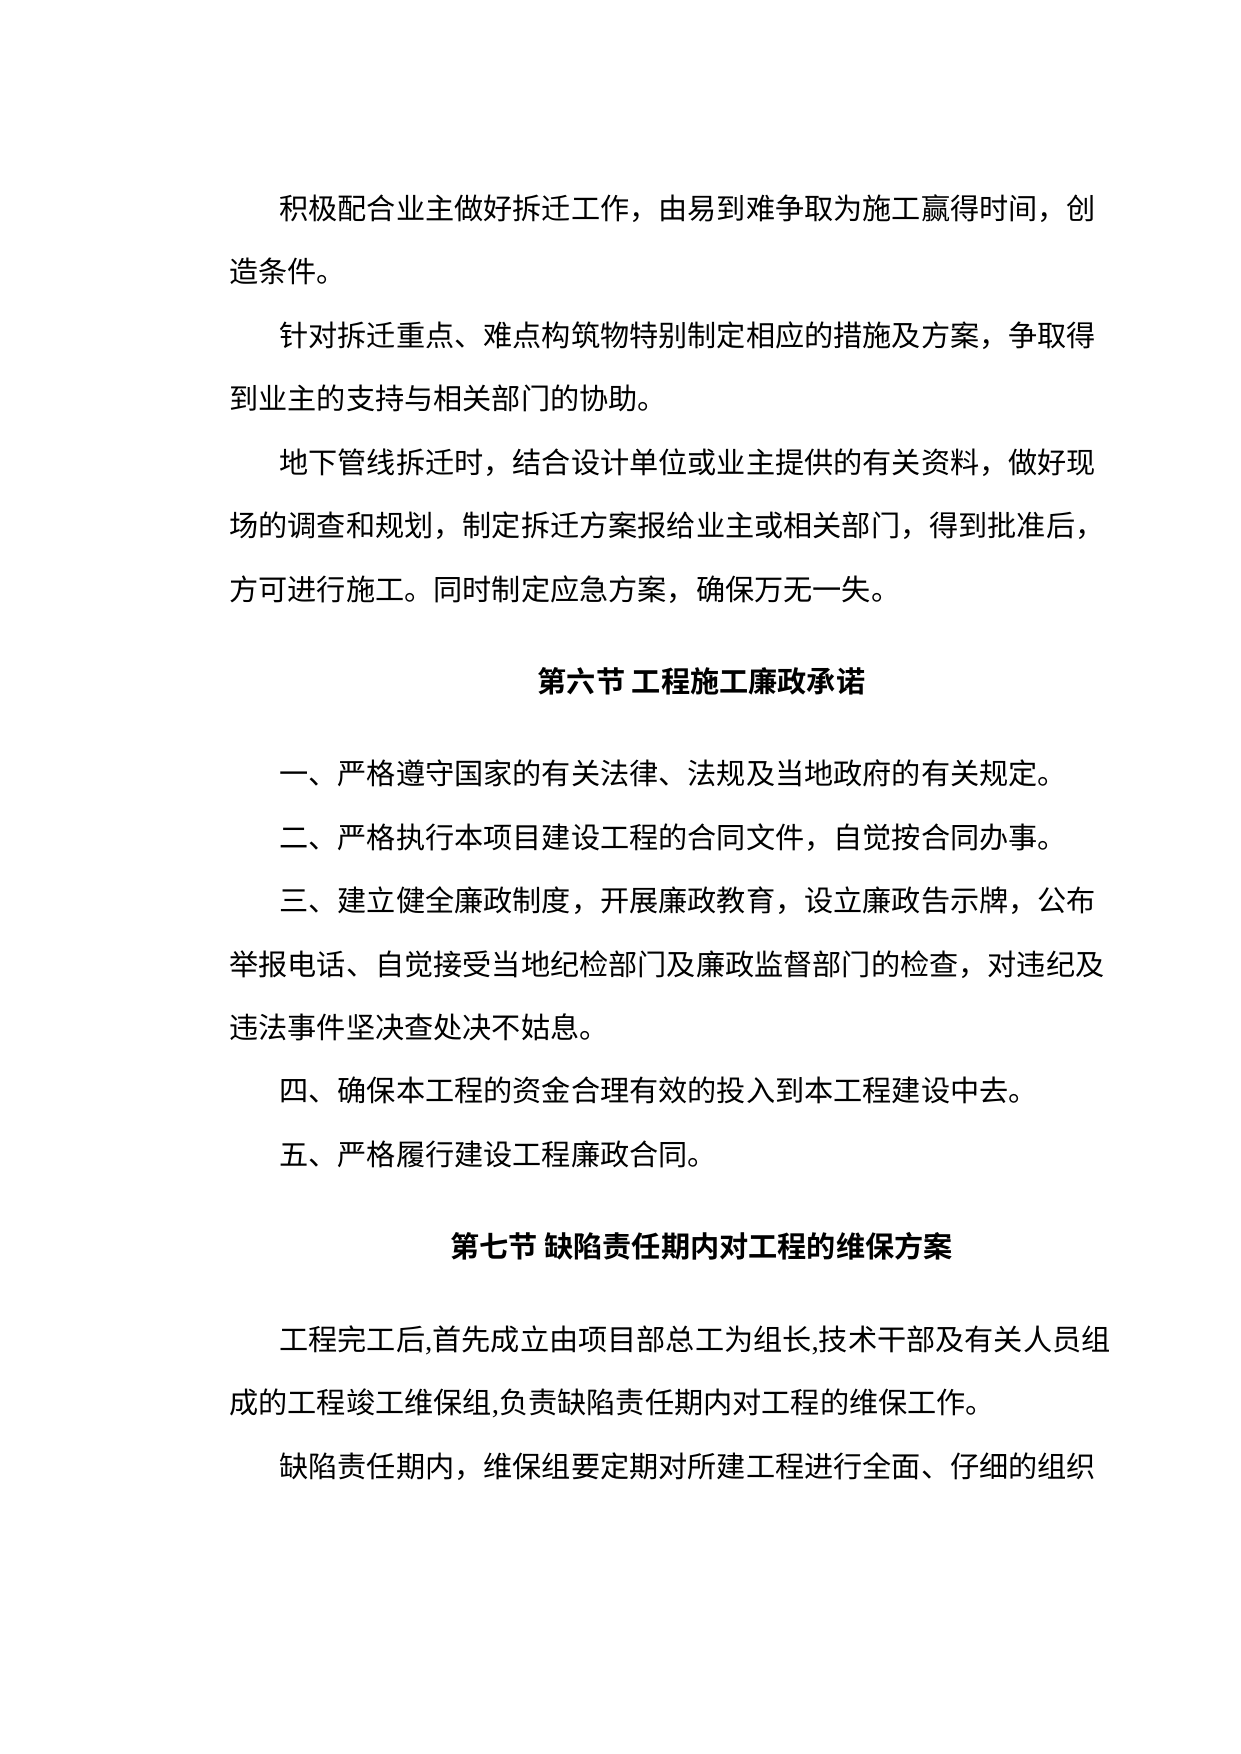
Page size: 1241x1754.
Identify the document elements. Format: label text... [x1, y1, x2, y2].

text 二、严格执行本项目建设工程的合同文件，自觉按合同办事。 [229, 814, 1115, 857]
text 四、确保本工程的资金合理有效的投入到本工程建设中去。 [229, 1068, 1115, 1110]
text 五、严格履行建设工程廉政合同。 [229, 1131, 1115, 1174]
text 一、严格遵守国家的有关法律、法规及当地政府的有关规定。 [229, 751, 1115, 793]
subtitle 第六节 工程施工廉政承诺 [229, 658, 1115, 701]
text 积极配合业主做好拆迁工作，由易到难争取为施工赢得时间，创造条件。 [229, 185, 1115, 291]
text 地下管线拆迁时，结合设计单位或业主提供的有关资料，做好现场的调查和规划，制定拆迁方案报给业主或相关部门，得到批准后，方可进行施工。同时制定应急方案，确保万无一失。 [229, 439, 1115, 608]
subtitle 第七节 缺陷责任期内对工程的维保方案 [229, 1224, 1115, 1266]
text 工程完工后,首先成立由项目部总工为组长,技术干部及有关人员组成的工程竣工维保组,负责缺陷责任期内对工程的维保工作。 [229, 1316, 1115, 1422]
text 针对拆迁重点、难点构筑物特别制定相应的措施及方案，争取得到业主的支持与相关部门的协助。 [229, 312, 1115, 418]
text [229, 1443, 1115, 1485]
text 三、建立健全廉政制度，开展廉政教育，设立廉政告示牌，公布举报电话、自觉接受当地纪检部门及廉政监督部门的检查，对违纪及违法事件坚决查处决不姑息。 [229, 878, 1115, 1047]
